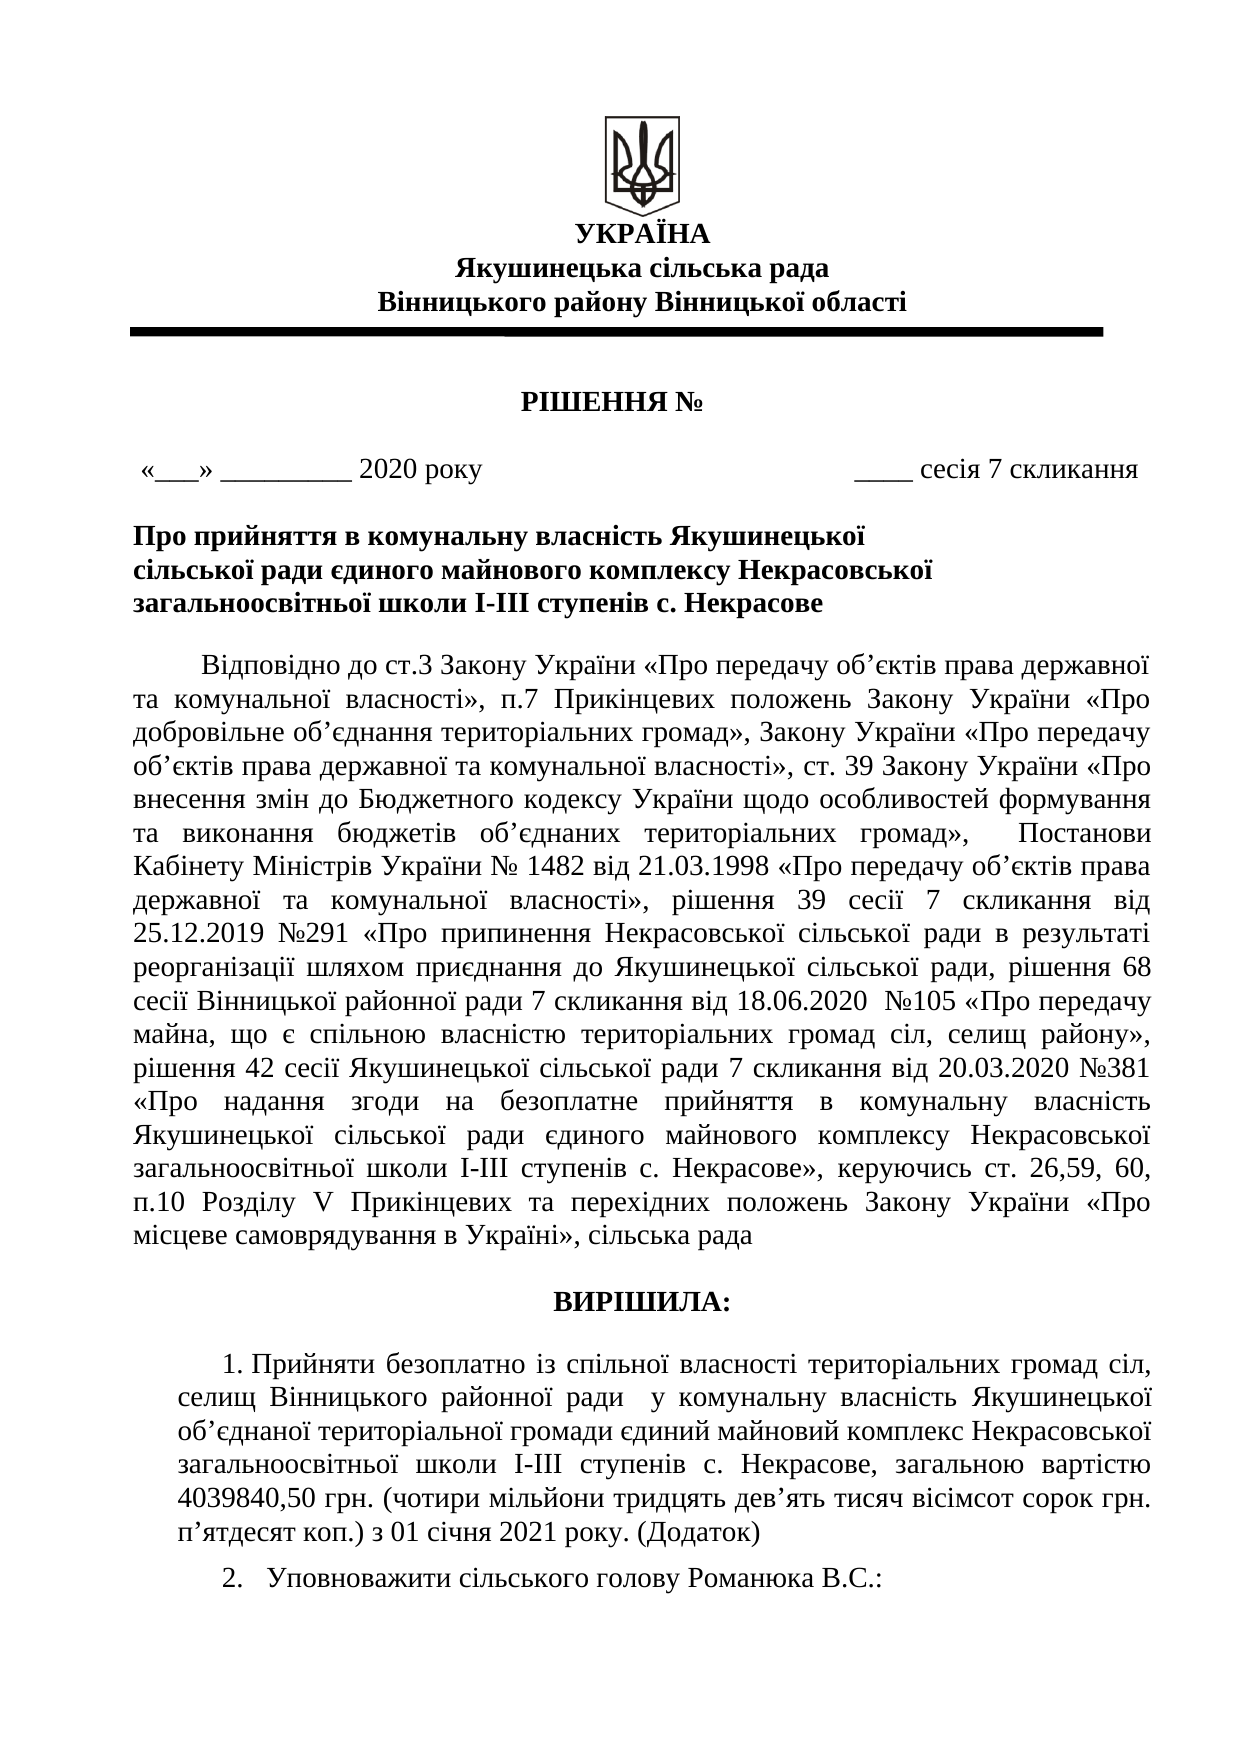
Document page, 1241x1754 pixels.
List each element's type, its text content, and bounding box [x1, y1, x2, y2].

text Вінницького району Вінницької області [133, 284, 1152, 317]
text РІШЕННЯ № [177, 384, 1152, 418]
list Уповноважити сільського голову Романюка В.С.: [207, 1560, 1152, 1593]
text Україна [133, 217, 1152, 250]
text загальноосвітньої школи І-ІІІ ступенів с. Некрасове [133, 586, 1152, 619]
text Відповідно до ст.3 Закону України «Про передачу об’єктів права державної та комунальної власності», п.7 Прикінцевих положень Закону України «Про добровільне об’єднання територіальних громад», Закону України «Про передачу об’єктів права державної та комунальної власності», ст. 39 Закону України «Про внесення змін до Бюджетного кодексу України щодо особливостей формування та виконання бюджетів об’єднаних територіальних громад», Постанови Кабінету Міністрів України № 1482 від 21.03.1998 «Про передачу об’єктів права державної та комунальної власності», рішення 39 сесії 7 скликання від 25.12.2019 №291 «Про припинення Некрасовської сільської ради в результаті реорганізації шляхом приєднання до Якушинецької сільської ради, рішення 68 сесії Вінницької районної ради 7 скликання від 18.06.2020 №105 «Про передачу майна, що є спільною власністю територіальних громад сіл, селищ району», рішення 42 сесії Якушинецької сільської ради 7 скликання від 20.03.2020 №381 «Про надання згоди на безоплатне прийняття в комунальну власність Якушинецької сільської ради єдиного майнового комплексу Некрасовської загальноосвітньої школи І-ІІІ ступенів с. Некрасове», керуючись ст. 26,59, 60, п.10 Розділу V Прикінцевих та перехідних положень Закону України «Про місцеве самоврядування в Україні», сільська рада [133, 647, 1152, 1251]
text ВИРІШИЛА: [133, 1284, 1152, 1318]
text «___» _________ 2020 року ____ сесія 7 скликання [133, 451, 1152, 485]
list Прийняти безоплатно із спільної власності територіальних громад сіл, селищ Вінницького районної ради у комунальну власність Якушинецької об’єднаної територіальної громади єдиний майновий комплекс Некрасовської загальноосвітньої школи І-ІІІ ступенів с. Некрасове, загальною вартістю 4039840,50 грн. (чотири мільйони тридцять дев’ять тисяч вісімсот сорок грн. п’ятдесят коп.) з 01 січня 2021 року. (Додаток) [177, 1346, 1152, 1547]
text сільської ради єдиного майнового комплексу Некрасовської [133, 552, 1152, 586]
picture [604, 116, 680, 217]
text Про прийняття в комунальну власність Якушинецької [133, 518, 1152, 552]
text Якушинецька сільська рада [133, 250, 1152, 284]
